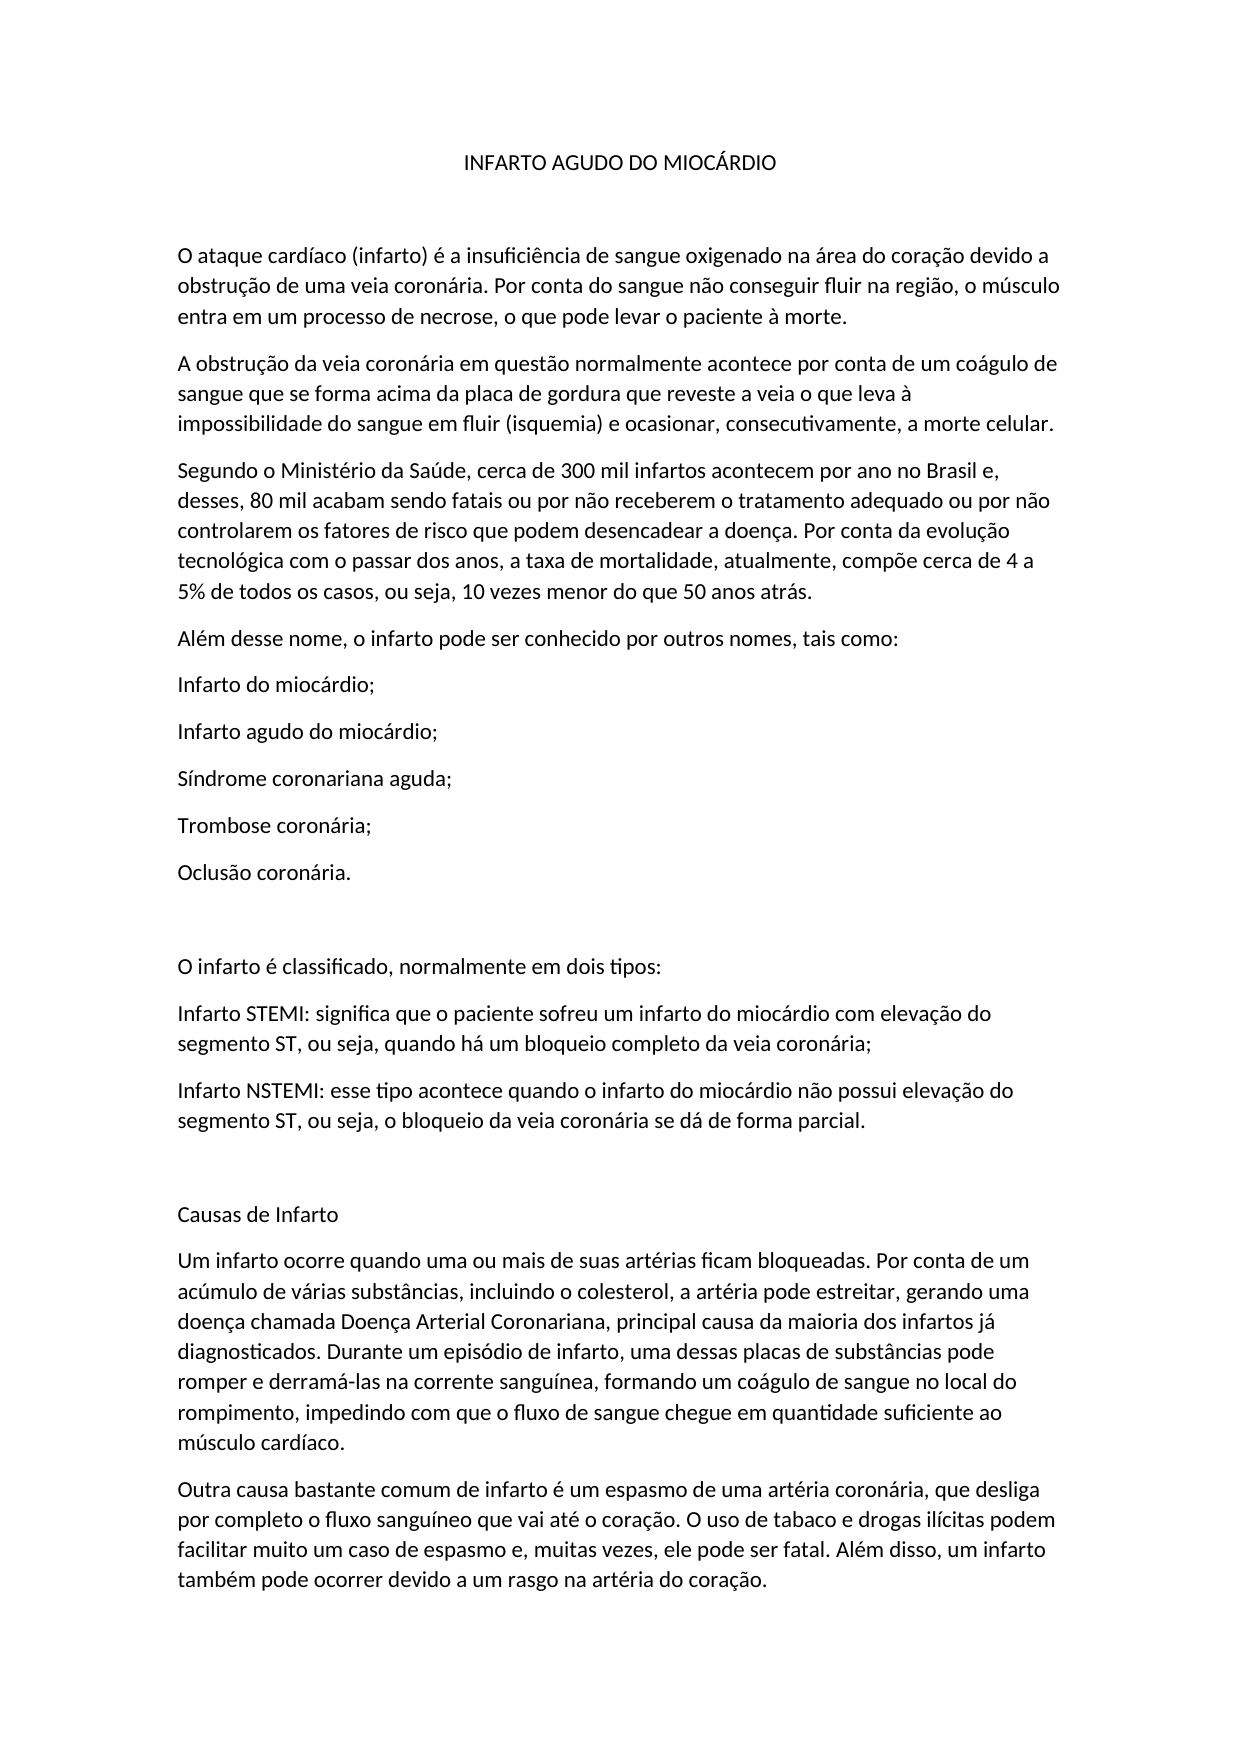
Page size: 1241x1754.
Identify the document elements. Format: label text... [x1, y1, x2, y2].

text A obstrução da veia coronária em questão normalmente acontece por conta de um coágulo de sangue que se forma acima da placa de gordura que reveste a veia o que leva à impossibilidade do sangue em fluir (isquemia) e ocasionar, consecutivamente, a morte celular. [177, 349, 1063, 437]
text Oclusão coronária. [177, 858, 1063, 886]
text Infarto NSTEMI: esse tipo acontece quando o infarto do miocárdio não possui elevação do segmento ST, ou seja, o bloqueio da veia coronária se dá de forma parcial. [177, 1076, 1063, 1134]
text Causas de Infarto [177, 1200, 1063, 1228]
text Síndrome coronariana aguda; [177, 764, 1063, 792]
text INFARTO AGUDO DO MIOCÁRDIO [177, 148, 1063, 176]
text Além desse nome, o infarto pode ser conhecido por outros nomes, tais como: [177, 624, 1063, 652]
text O infarto é classificado, normalmente em dois tipos: [177, 952, 1063, 980]
text Infarto STEMI: significa que o paciente sofreu um infarto do miocárdio com elevação do segmento ST, ou seja, quando há um bloqueio completo da veia coronária; [177, 999, 1063, 1057]
text Infarto do miocárdio; [177, 671, 1063, 698]
text Trombose coronária; [177, 811, 1063, 839]
text Um infarto ocorre quando uma ou mais de suas artérias ficam bloqueadas. Por conta de um acúmulo de várias substâncias, incluindo o colesterol, a artéria pode estreitar, gerando uma doença chamada Doença Arterial Coronariana, principal causa da maioria dos infartos já diagnosticados. Durante um episódio de infarto, uma dessas placas de substâncias pode romper e derramá-las na corrente sanguínea, formando um coágulo de sangue no local do rompimento, impedindo com que o fluxo de sangue chegue em quantidade suficiente ao músculo cardíaco. [177, 1247, 1063, 1456]
text Segundo o Ministério da Saúde, cerca de 300 mil infartos acontecem por ano no Brasil e, desses, 80 mil acabam sendo fatais ou por não receberem o tratamento adequado ou por não controlarem os fatores de risco que podem desencadear a doença. Por conta da evolução tecnológica com o passar dos anos, a taxa de mortalidade, atualmente, compõe cerca de 4 a 5% de todos os casos, ou seja, 10 vezes menor do que 50 anos atrás. [177, 456, 1063, 605]
text Infarto agudo do miocárdio; [177, 717, 1063, 745]
text Outra causa bastante comum de infarto é um espasmo de uma artéria coronária, que desliga por completo o fluxo sanguíneo que vai até o coração. O uso de tabaco e drogas ilícitas podem facilitar muito um caso de espasmo e, muitas vezes, ele pode ser fatal. Além disso, um infarto também pode ocorrer devido a um rasgo na artéria do coração. [177, 1475, 1063, 1593]
text O ataque cardíaco (infarto) é a insuficiência de sangue oxigenado na área do coração devido a obstrução de uma veia coronária. Por conta do sangue não conseguir fluir na região, o músculo entra em um processo de necrose, o que pode levar o paciente à morte. [177, 241, 1063, 330]
